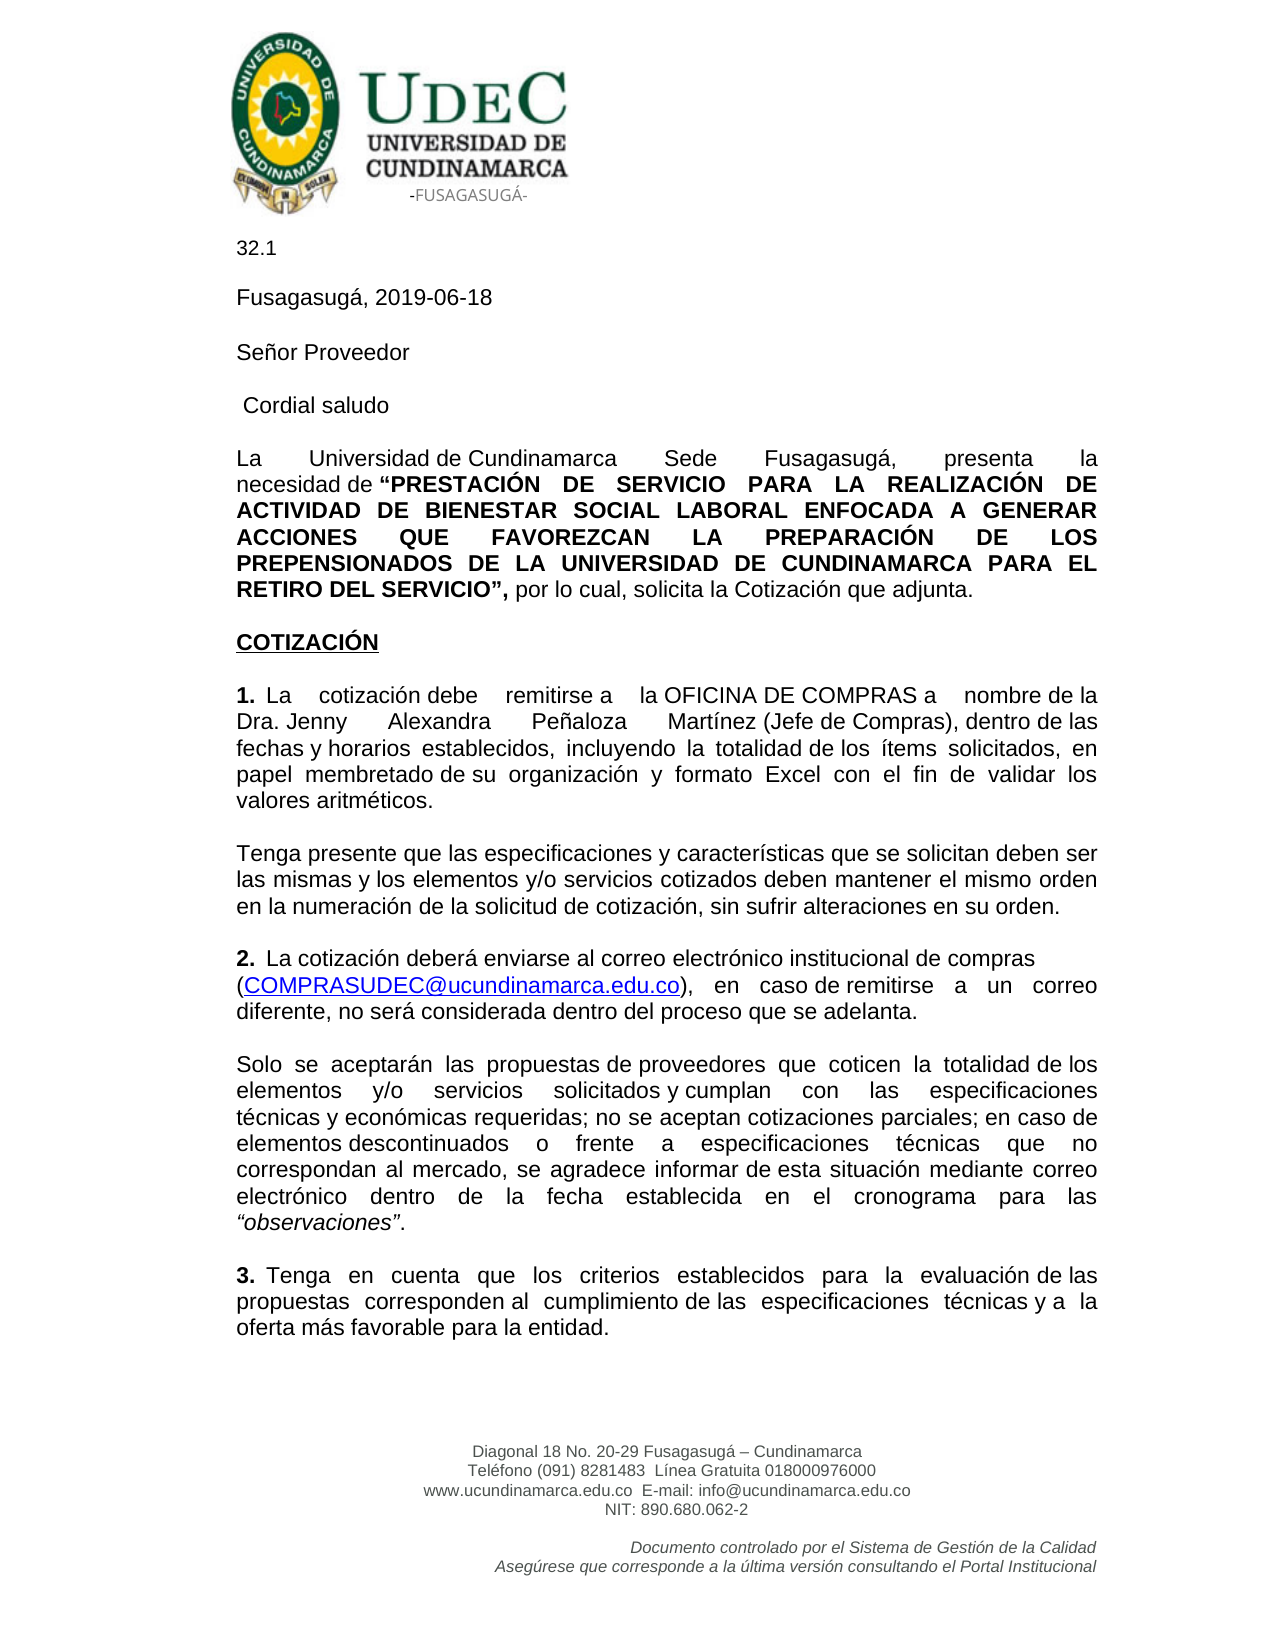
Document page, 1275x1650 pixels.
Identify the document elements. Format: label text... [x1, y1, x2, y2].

text Fusagasugá, 2019-06-18 [236, 284, 1098, 311]
text Tenga presente que las especificaciones y características que se solicitan deben ser las mismas y los elementos y/o servicios cotizados deben mantener el mismo orden en la numeración de la solicitud de cotización, sin sufrir alteraciones en su orden. [236, 840, 1098, 919]
list La cotización deberá enviarse al correo electrónico institucional de compras (COMPRASUDEC@ucundinamarca.edu.co), en caso de remitirse a un correo diferente, no será considerada dentro del proceso que se adelanta. [236, 945, 1098, 1024]
text COTIZACIÓN [236, 629, 1098, 656]
text 32.1 [236, 236, 1098, 260]
picture [230, 31, 571, 217]
text Cordial saludo [236, 392, 1098, 418]
list Tenga en cuenta que los criterios establecidos para la evaluación de las propuestas corresponden al cumplimiento de las especificaciones técnicas y a la oferta más favorable para la entidad. [236, 1262, 1098, 1341]
list La cotización debe remitirse a la OFICINA DE COMPRAS a nombre de la Dra. Jenny Alexandra Peñaloza Martínez (Jefe de Compras), dentro de las fechas y horarios establecidos, incluyendo la totalidad de los ítems solicitados, en papel membretado de su organización y formato Excel con el fin de validar los valores aritméticos. [236, 682, 1098, 814]
text La Universidad de Cundinamarca Sede Fusagasugá, presenta la necesidad de “PRESTACIÓN DE SERVICIO PARA LA REALIZACIÓN DE ACTIVIDAD DE BIENESTAR SOCIAL LABORAL ENFOCADA A GENERAR ACCIONES QUE FAVOREZCAN LA PREPARACIÓN DE LOS PREPENSIONADOS DE LA UNIVERSIDAD DE CUNDINAMARCA PARA EL RETIRO DEL SERVICIO”, por lo cual, solicita la Cotización que adjunta. [236, 445, 1098, 603]
text Señor Proveedor [236, 339, 1098, 366]
text Solo se aceptarán las propuestas de proveedores que coticen la totalidad de los elementos y/o servicios solicitados y cumplan con las especificaciones técnicas y económicas requeridas; no se aceptan cotizaciones parciales; en caso de elementos descontinuados o frente a especificaciones técnicas que no correspondan al mercado, se agradece informar de esta situación mediante correo electrónico dentro de la fecha establecida en el cronograma para las “observaciones”. [236, 1051, 1098, 1235]
